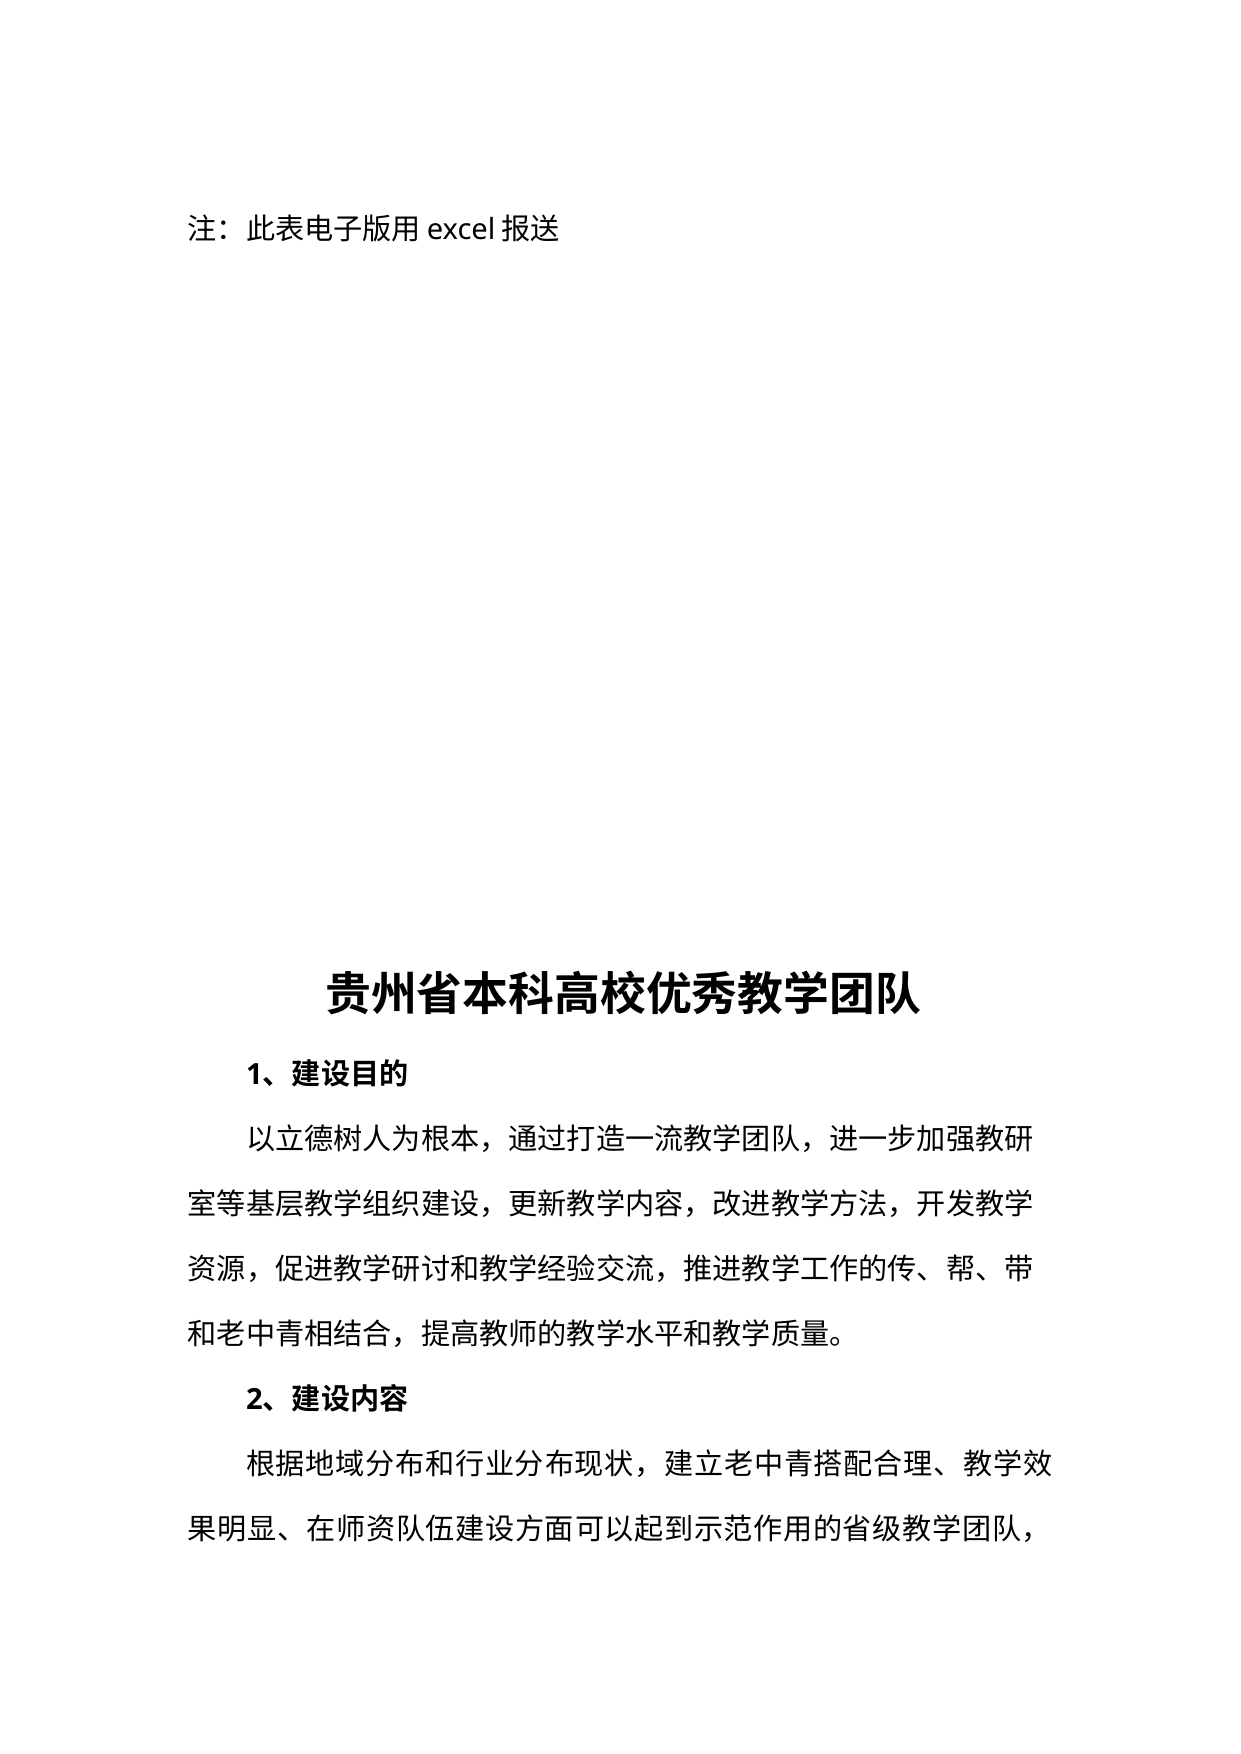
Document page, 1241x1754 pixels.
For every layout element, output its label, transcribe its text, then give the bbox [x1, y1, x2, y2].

text 注：此表电子版用excel报送 [187, 194, 1053, 259]
text 贵州省本科高校优秀教学团队 [187, 942, 1053, 1039]
text 1、建设目的 [187, 1039, 1053, 1104]
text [187, 1429, 1053, 1559]
text 以立德树人为根本，通过打造一流教学团队，进一步加强教研室等基层教学组织建设，更新教学内容，改进教学方法，开发教学资源，促进教学研讨和教学经验交流，推进教学工作的传、帮、带和老中青相结合，提高教师的教学水平和教学质量。 [187, 1104, 1053, 1364]
text 2、建设内容 [187, 1364, 1053, 1429]
